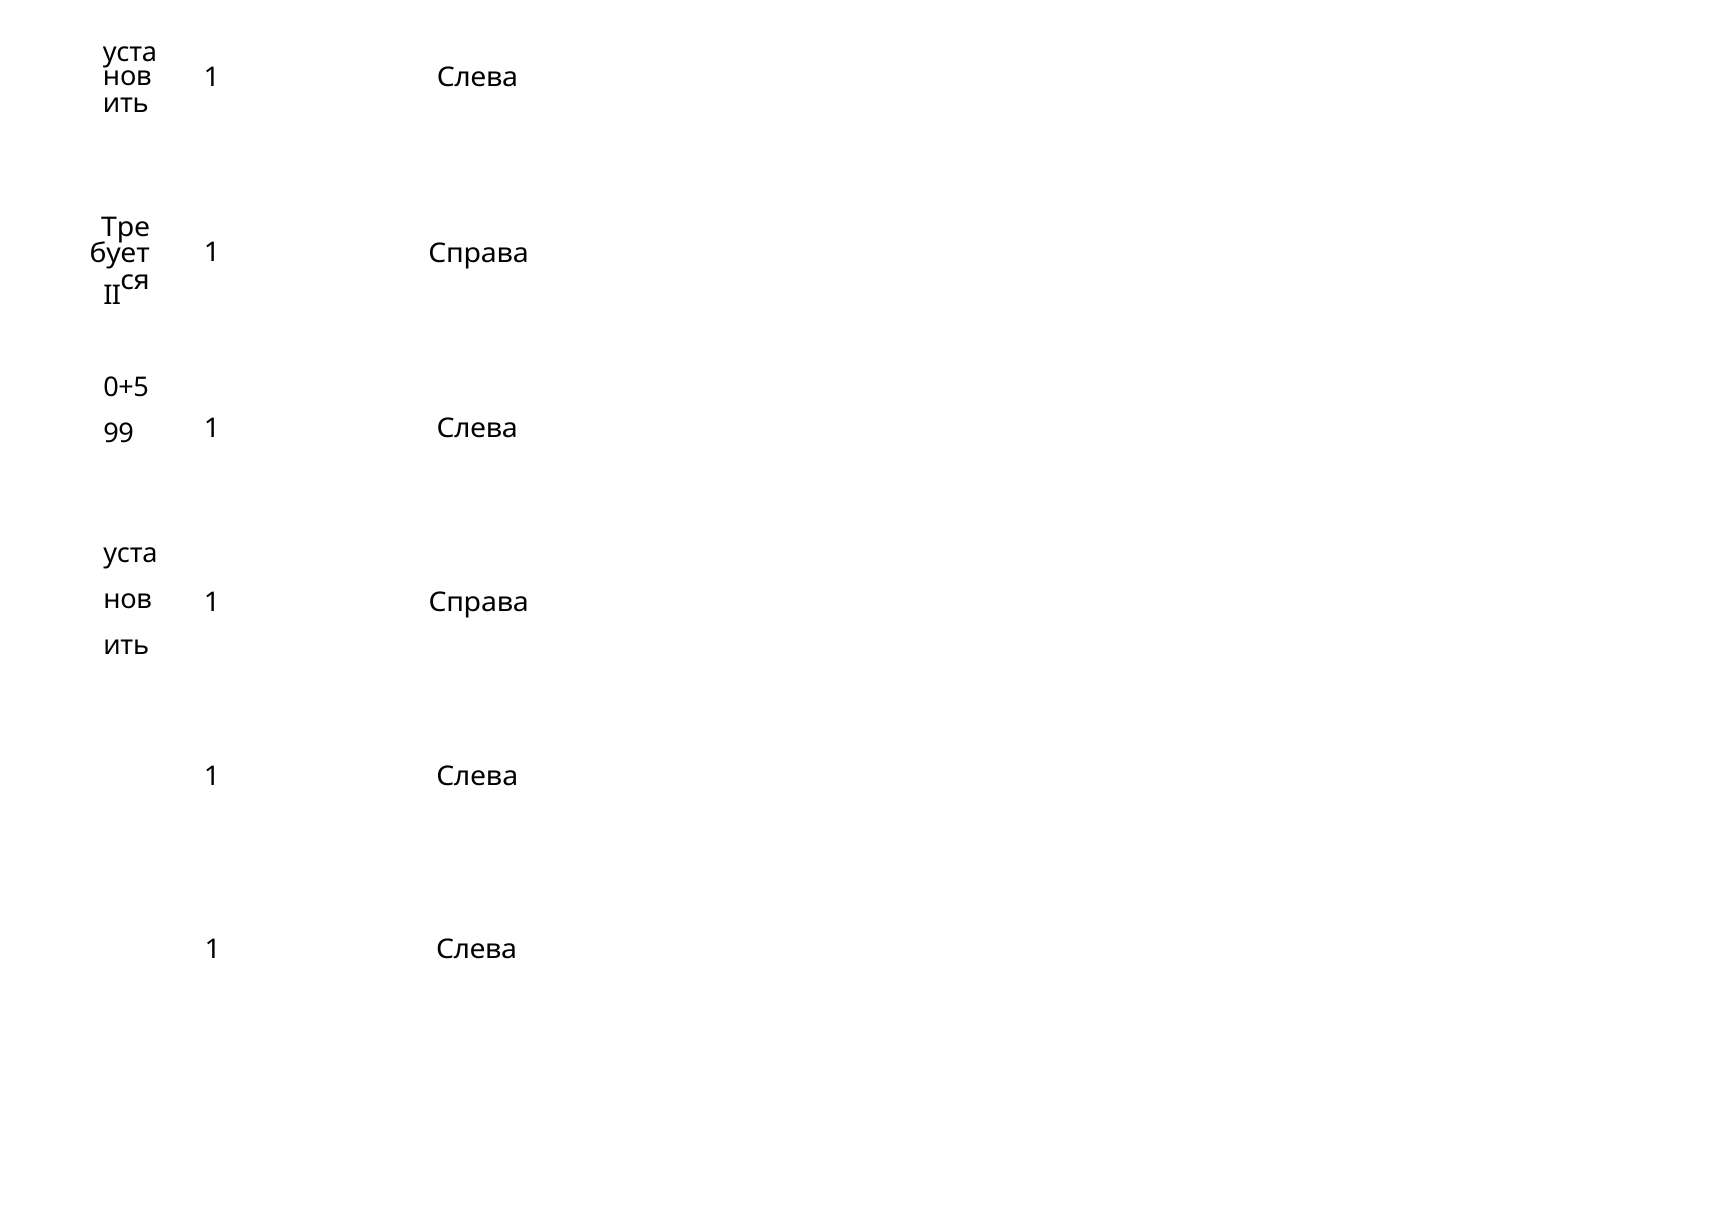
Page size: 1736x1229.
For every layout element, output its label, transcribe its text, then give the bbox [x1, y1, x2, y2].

text 1 Слева [204, 929, 407, 967]
text II 0+599 установить [103, 294, 163, 663]
text 1 Слева [203, 57, 407, 94]
text 1 Справа [203, 582, 407, 621]
text 1 Слева [204, 408, 407, 445]
text 1 Слева [203, 756, 407, 793]
text Требуется [88, 215, 150, 294]
text 1! 0+494 Требуется установить [103, 39, 158, 120]
text 1 Справа [204, 232, 407, 270]
